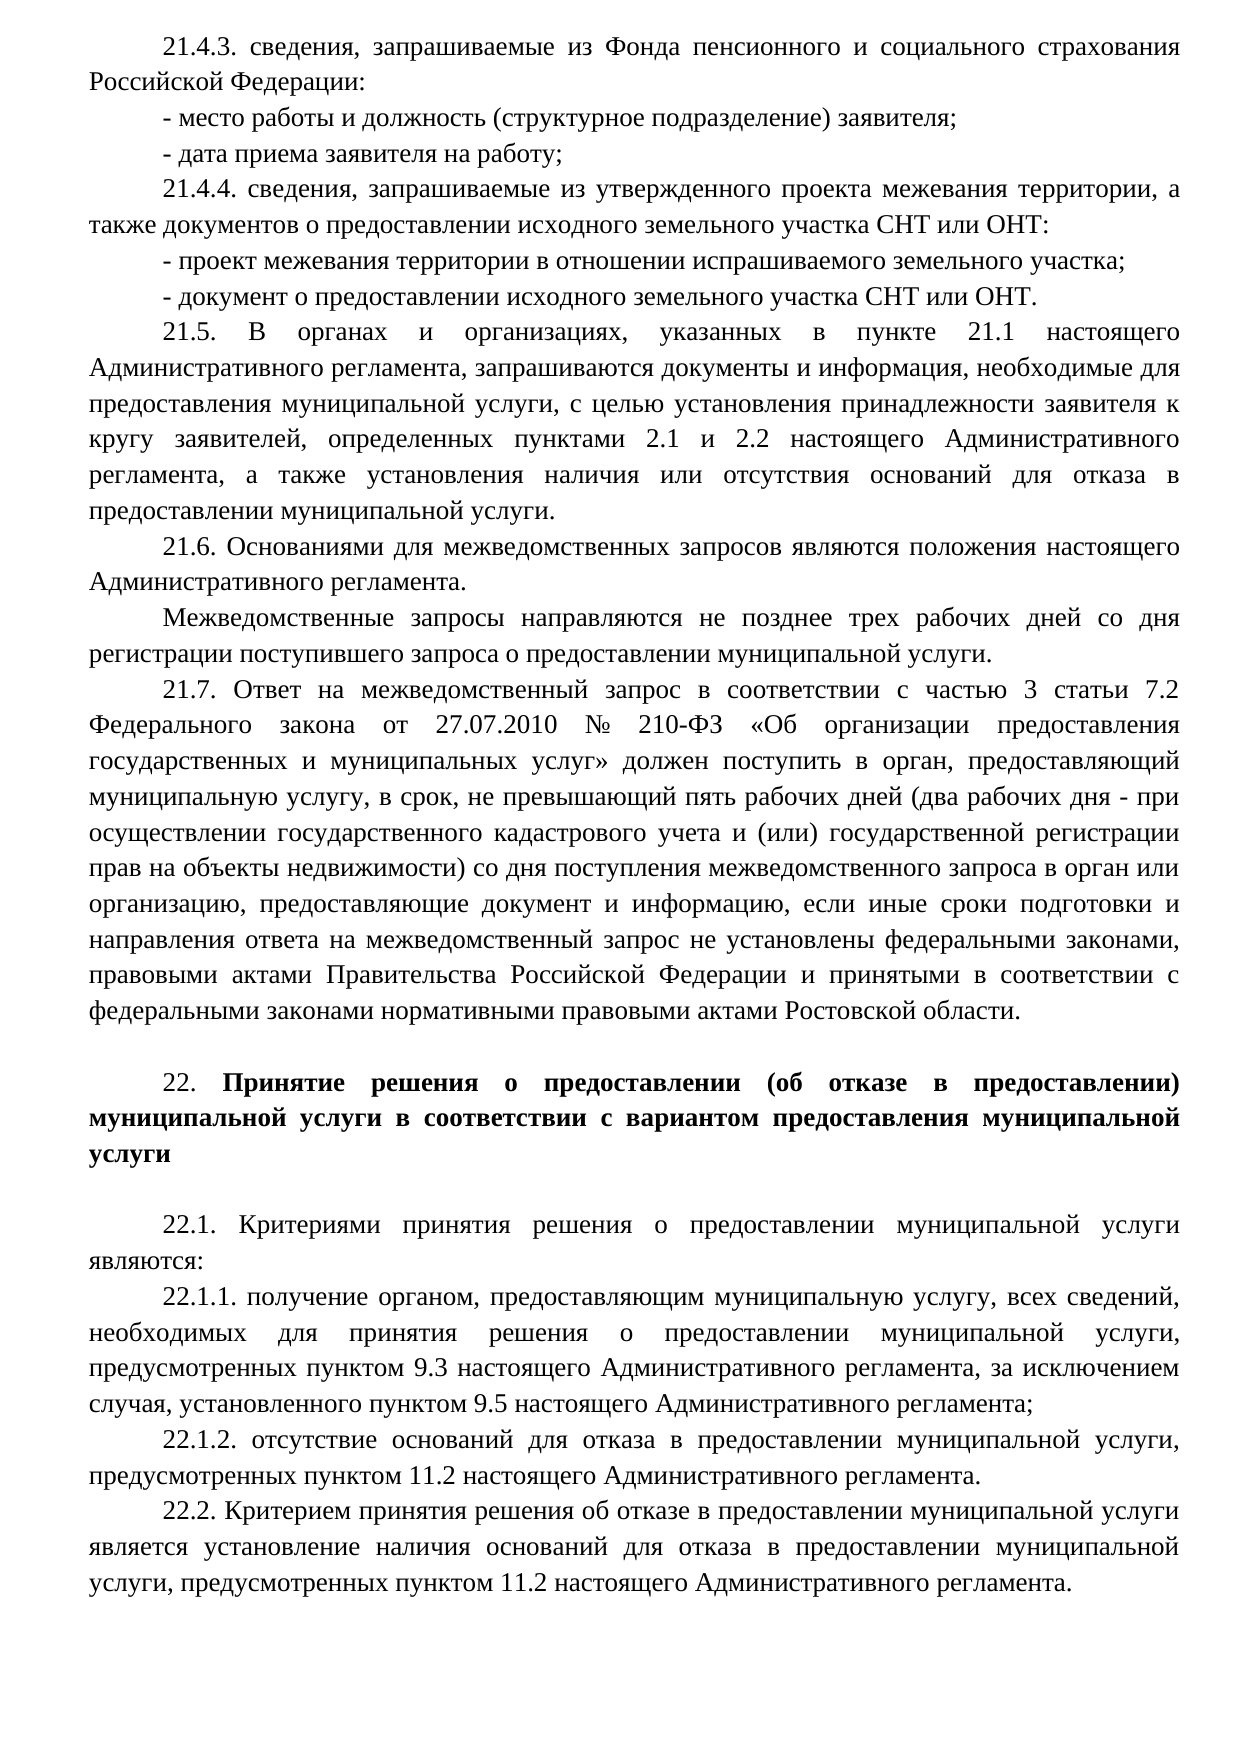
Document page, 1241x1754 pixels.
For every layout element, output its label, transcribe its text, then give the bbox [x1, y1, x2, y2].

text 21.5. В органах и организациях, указанных в пункте 21.1 настоящего Административного регламента, запрашиваются документы и информация, необходимые для предоставления муниципальной услуги, с целью установления принадлежности заявителя к кругу заявителей, определенных пунктами 2.1 и 2.2 настоящего Административного регламента, а также установления наличия или отсутствия оснований для отказа в предоставлении муниципальной услуги. [89, 315, 1181, 525]
text Межведомственные запросы направляются не позднее трех рабочих дней со дня регистрации поступившего запроса о предоставлении муниципальной услуги. [89, 601, 1181, 668]
text 22.2. Критерием принятия решения об отказе в предоставлении муниципальной услуги является установление наличия оснований для отказа в предоставлении муниципальной услуги, предусмотренных пунктом 11.2 настоящего Административного регламента. [89, 1494, 1181, 1597]
text - дата приема заявителя на работу; [89, 137, 1181, 168]
text 21.4.4. сведения, запрашиваемые из утвержденного проекта межевания территории, а также документов о предоставлении исходного земельного участка СНТ или ОНТ: [89, 172, 1181, 239]
text 22.1. Критериями принятия решения о предоставлении муниципальной услуги являются: [89, 1209, 1181, 1276]
text - проект межевания территории в отношении испрашиваемого земельного участка; [89, 244, 1181, 275]
text 22.1.2. отсутствие оснований для отказа в предоставлении муниципальной услуги, предусмотренных пунктом 11.2 настоящего Административного регламента. [89, 1423, 1181, 1490]
text - место работы и должность (структурное подразделение) заявителя; [89, 101, 1181, 132]
text - документ о предоставлении исходного земельного участка СНТ или ОНТ. [89, 280, 1181, 311]
text 22.1.1. получение органом, предоставляющим муниципальную услугу, всех сведений, необходимых для принятия решения о предоставлении муниципальной услуги, предусмотренных пунктом 9.3 настоящего Административного регламента, за исключением случая, установленного пунктом 9.5 настоящего Административного регламента; [89, 1280, 1181, 1418]
text 22. Принятие решения о предоставлении (об отказе в предоставлении) муниципальной услуги в соответствии с вариантом предоставления муниципальной услуги [89, 1066, 1181, 1168]
text 21.7. Ответ на межведомственный запрос в соответствии с частью 3 статьи 7.2 Федерального закона от 27.07.2010 № 210-ФЗ «Об организации предоставления государственных и муниципальных услуг» должен поступить в орган, предоставляющий муниципальную услугу, в срок, не превышающий пять рабочих дней (два рабочих дня - при осуществлении государственного кадастрового учета и (или) государственной регистрации прав на объекты недвижимости) со дня поступления межведомственного запроса в орган или организацию, предоставляющие документ и информацию, если иные сроки подготовки и направления ответа на межведомственный запрос не установлены федеральными законами, правовыми актами Правительства Российской Федерации и принятыми в соответствии с федеральными законами нормативными правовыми актами Ростовской области. [89, 673, 1181, 1025]
text 21.4.3. сведения, запрашиваемые из Фонда пенсионного и социального страхования Российской Федерации: [89, 29, 1181, 96]
text 21.6. Основаниями для межведомственных запросов являются положения настоящего Административного регламента. [89, 530, 1181, 597]
